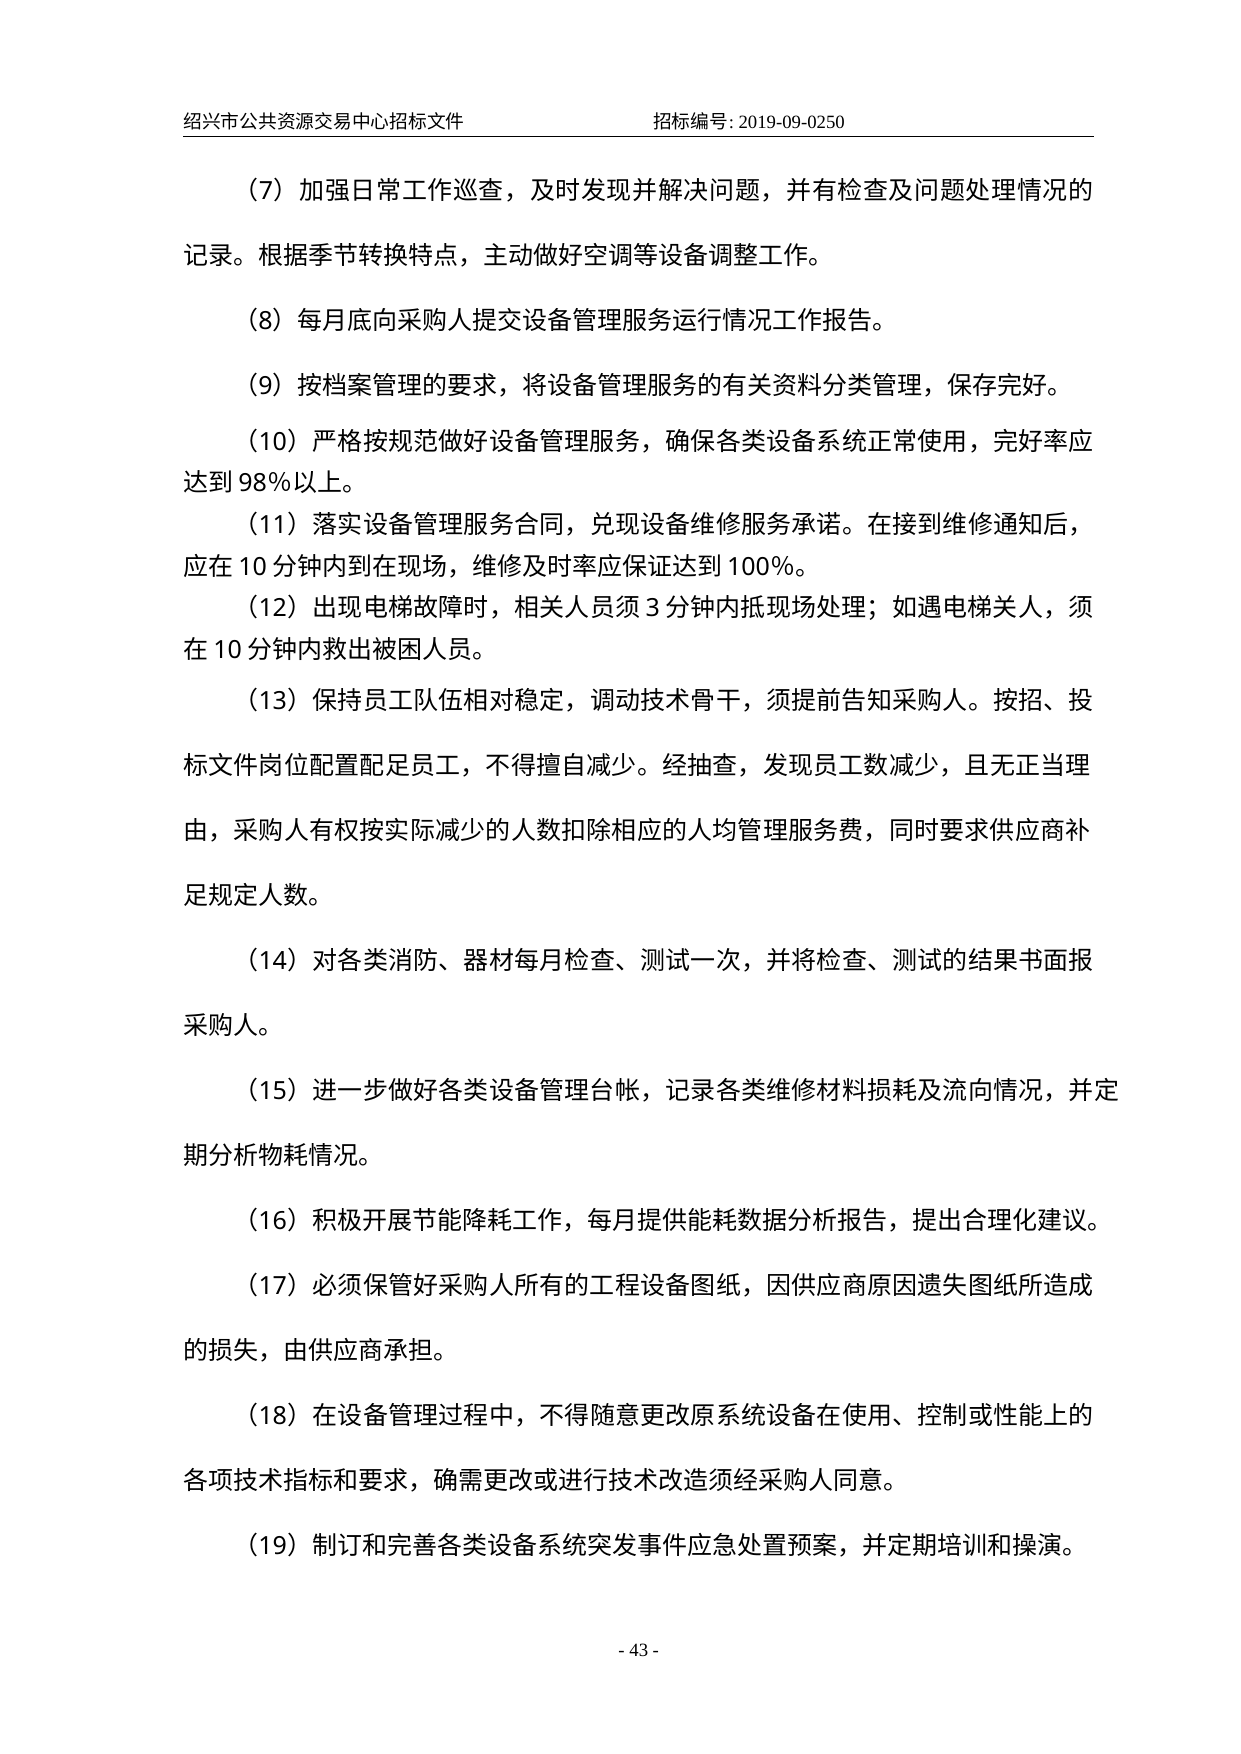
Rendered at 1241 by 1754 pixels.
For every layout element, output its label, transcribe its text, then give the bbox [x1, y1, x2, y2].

text （17）必须保管好采购人所有的工程设备图纸，因供应商原因遗失图纸所造成的损失，由供应商承担。 [183, 1251, 1094, 1381]
text （10）严格按规范做好设备管理服务，确保各类设备系统正常使用，完好率应达到98％以上。 [183, 416, 1094, 499]
text （8）每月底向采购人提交设备管理服务运行情况工作报告。 [183, 286, 1094, 351]
text （16）积极开展节能降耗工作，每月提供能耗数据分析报告，提出合理化建议。 [183, 1186, 1094, 1251]
text （11）落实设备管理服务合同，兑现设备维修服务承诺。在接到维修通知后，应在10分钟内到在现场，维修及时率应保证达到100％。 [183, 499, 1094, 582]
text （18）在设备管理过程中，不得随意更改原系统设备在使用、控制或性能上的各项技术指标和要求，确需更改或进行技术改造须经采购人同意。 [183, 1381, 1094, 1511]
text （13）保持员工队伍相对稳定，调动技术骨干，须提前告知采购人。按招、投标文件岗位配置配足员工，不得擅自减少。经抽查，发现员工数减少，且无正当理由，采购人有权按实际减少的人数扣除相应的人均管理服务费，同时要求供应商补足规定人数。 [183, 666, 1094, 926]
text （12）出现电梯故障时，相关人员须3分钟内抵现场处理；如遇电梯关人，须在10分钟内救出被困人员。 [183, 582, 1094, 666]
text （7）加强日常工作巡查，及时发现并解决问题，并有检查及问题处理情况的记录。根据季节转换特点，主动做好空调等设备调整工作。 [183, 156, 1094, 286]
text （15）进一步做好各类设备管理台帐，记录各类维修材料损耗及流向情况，并定期分析物耗情况。 [183, 1056, 1121, 1186]
text （9）按档案管理的要求，将设备管理服务的有关资料分类管理，保存完好。 [183, 351, 1094, 416]
text （19）制订和完善各类设备系统突发事件应急处置预案，并定期培训和操演。 [183, 1511, 1094, 1576]
text （14）对各类消防、器材每月检查、测试一次，并将检查、测试的结果书面报采购人。 [183, 926, 1094, 1056]
